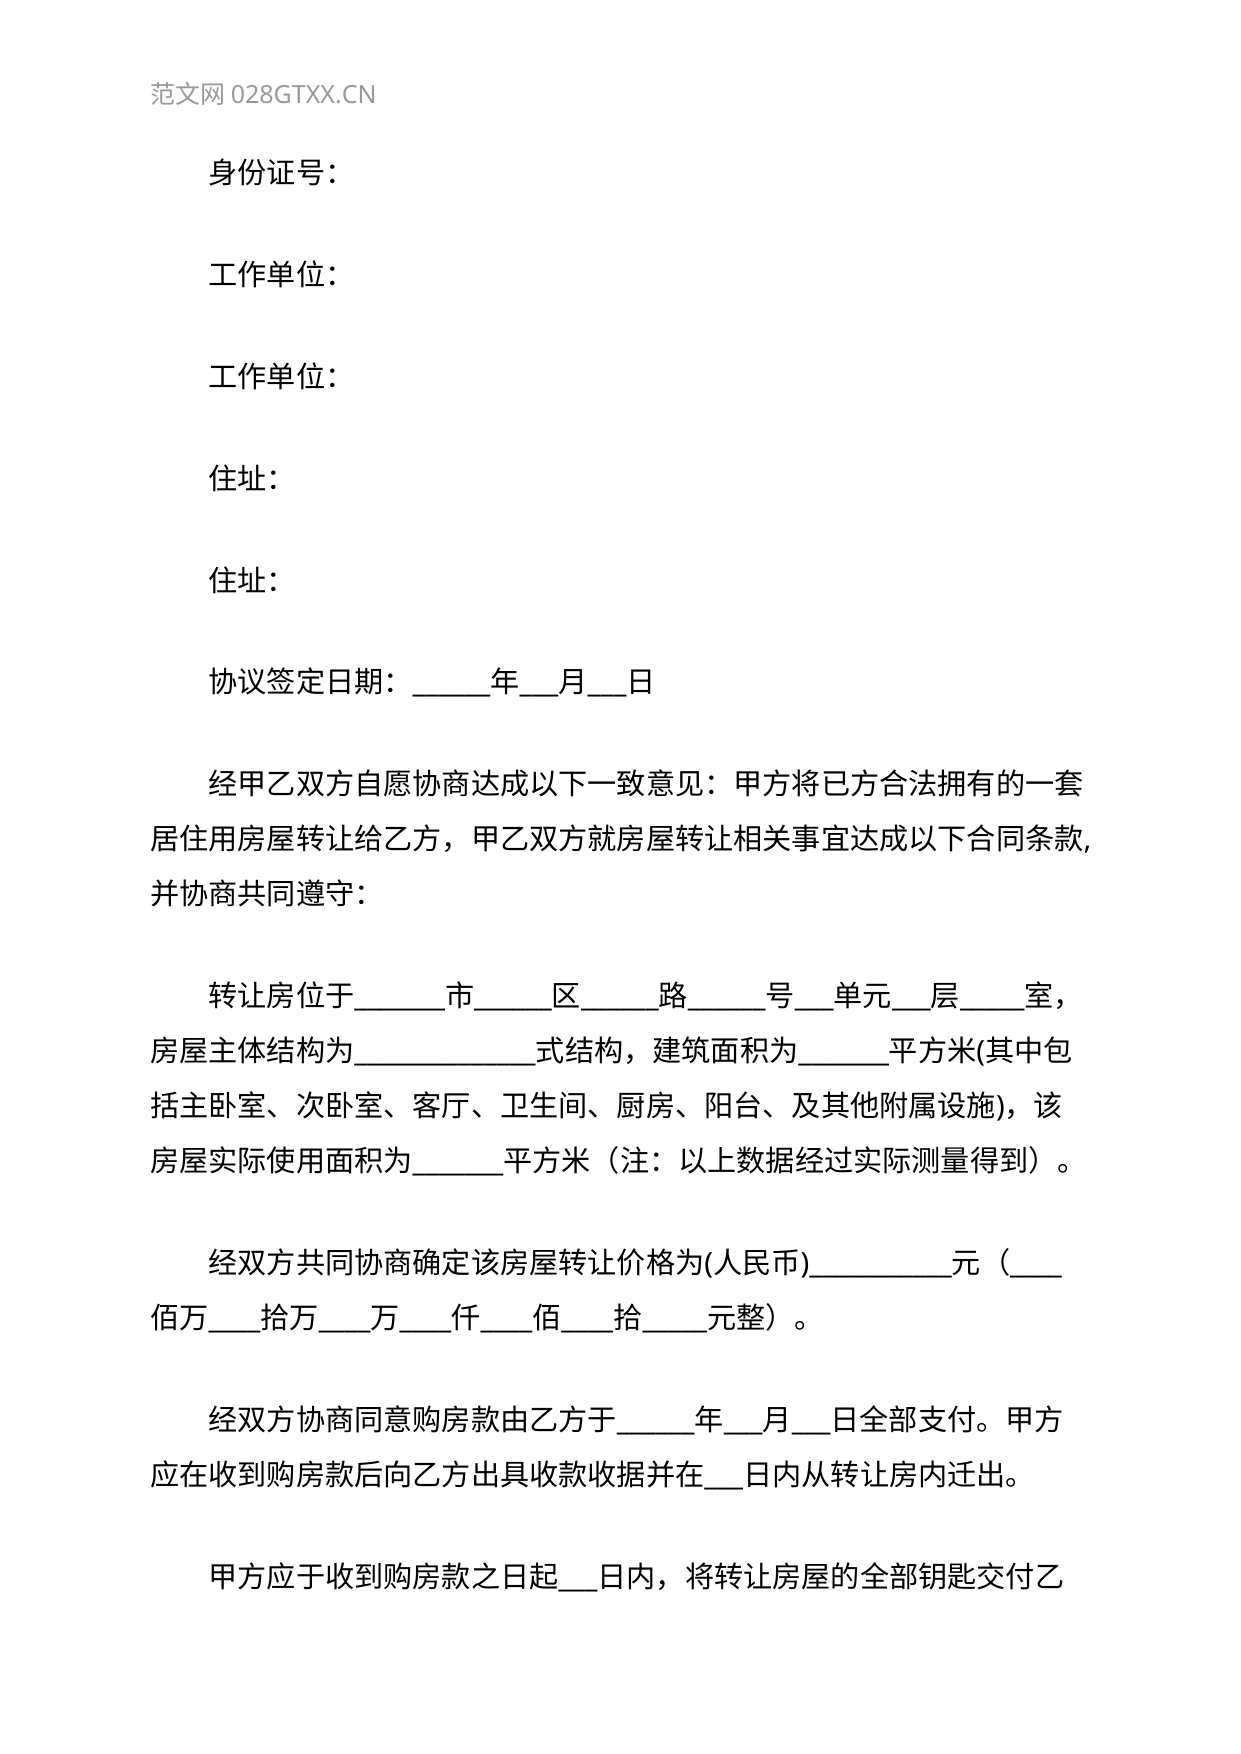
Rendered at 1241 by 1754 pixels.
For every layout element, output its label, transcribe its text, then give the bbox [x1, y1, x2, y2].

text 转让房位于_______市______区______路______号___单元___层_____室，房屋主体结构为______________式结构，建筑面积为_______平方米(其中包括主卧室、次卧室、客厅、卫生间、厨房、阳台、及其他附属设施)，该房屋实际使用面积为_______平方米（注：以上数据经过实际测量得到）。 [150, 972, 1090, 1180]
text 经双方共同协商确定该房屋转让价格为(人民币)___________元（____佰万____拾万____万____仟____佰____拾_____元整）。 [150, 1239, 1090, 1337]
text 经双方协商同意购房款由乙方于______年___月___日全部支付。甲方应在收到购房款后向乙方出具收款收据并在___日内从转让房内迁出。 [150, 1396, 1090, 1494]
text 经甲乙双方自愿协商达成以下一致意见：甲方将已方合法拥有的一套居住用房屋转让给乙方，甲乙双方就房屋转让相关事宜达成以下合同条款,并协商共同遵守： [150, 761, 1090, 913]
text 工作单位： [150, 252, 1090, 294]
text 住址： [150, 455, 1090, 498]
text 身份证号： [150, 150, 1090, 192]
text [150, 1553, 1090, 1596]
text 住址： [150, 557, 1090, 599]
text 协议签定日期：______年___月___日 [150, 659, 1090, 701]
text 工作单位： [150, 353, 1090, 396]
